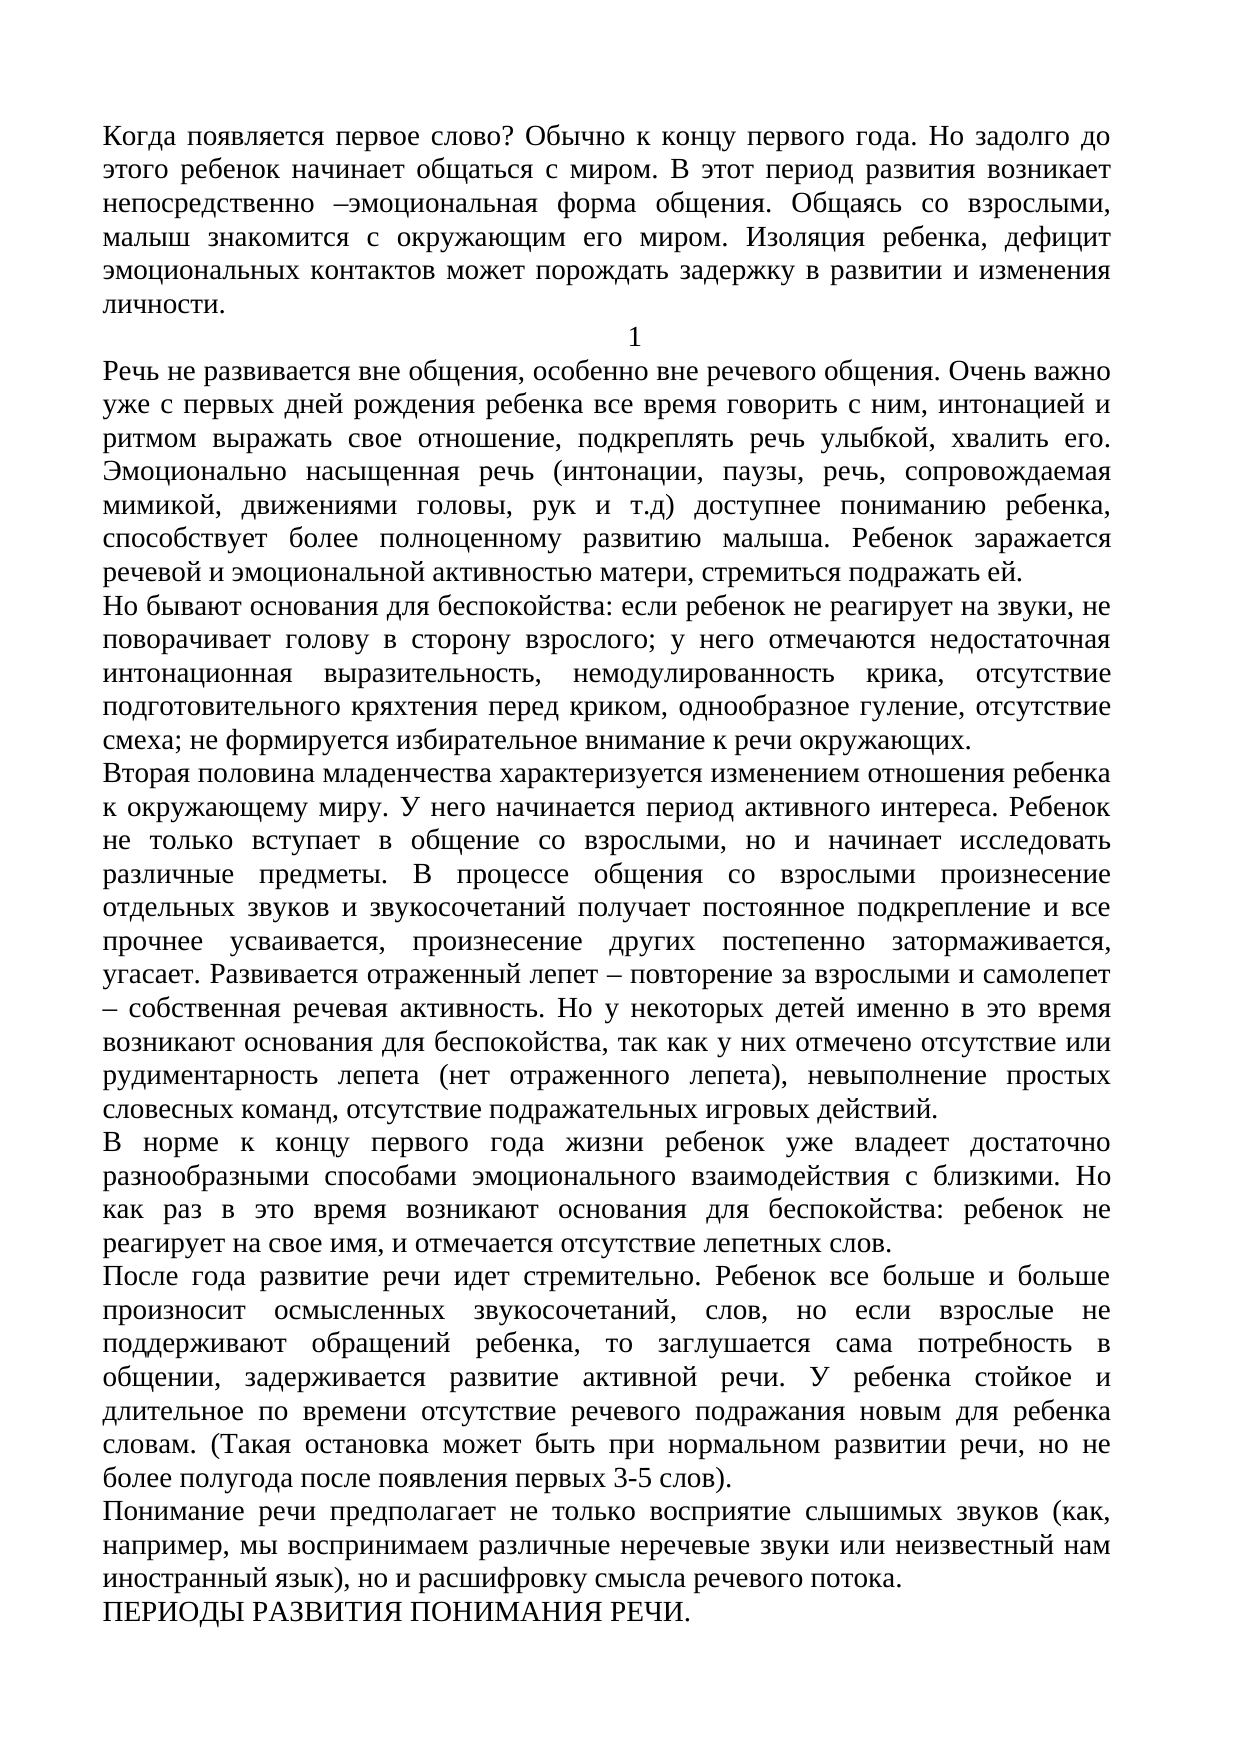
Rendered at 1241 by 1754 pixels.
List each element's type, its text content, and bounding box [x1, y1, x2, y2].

text ПЕРИОДЫ РАЗВИТИЯ ПОНИМАНИЯ РЕЧИ. [102, 1594, 1112, 1627]
text Но бывают основания для беспокойства: если ребенок не реагирует на звуки, не поворачивает голову в сторону взрослого; у него отмечаются недостаточная интонационная выразительность, немодулированность крика, отсутствие подготовительного кряхтения перед криком, однообразное гуление, отсутствие смеха; не формируется избирательное внимание к речи окружающих. [102, 588, 1112, 755]
text В норме к концу первого года жизни ребенок уже владеет достаточно разнообразными способами эмоционального взаимодействия с близкими. Но как раз в это время возникают основания для беспокойства: ребенок не реагирует на свое имя, и отмечается отсутствие лепетных слов. [102, 1124, 1112, 1258]
text Понимание речи предполагает не только восприятие слышимых звуков (как, например, мы воспринимаем различные неречевые звуки или неизвестный нам иностранный язык), но и расшифровку смысла речевого потока. [102, 1493, 1112, 1594]
text После года развитие речи идет стремительно. Ребенок все больше и больше произносит осмысленных звукосочетаний, слов, но если взрослые не поддерживают обращений ребенка, то заглушается сама потребность в общении, задерживается развитие активной речи. У ребенка стойкое и длительное по времени отсутствие речевого подражания новым для ребенка словам. (Такая остановка может быть при нормальном развитии речи, но не более полугода после появления первых 3-5 слов). [102, 1258, 1112, 1493]
text 1 [102, 319, 1112, 353]
text Когда появляется первое слово? Обычно к концу первого года. Но задолго до этого ребенок начинает общаться с миром. В этот период развития возникает непосредственно –эмоциональная форма общения. Общаясь со взрослыми, малыш знакомится с окружающим его миром. Изоляция ребенка, дефицит эмоциональных контактов может порождать задержку в развитии и изменения личности. [102, 118, 1112, 319]
text Вторая половина младенчества характеризуется изменением отношения ребенка к окружающему миру. У него начинается период активного интереса. Ребенок не только вступает в общение со взрослыми, но и начинает исследовать различные предметы. В процессе общения со взрослыми произнесение отдельных звуков и звукосочетаний получает постоянное подкрепление и все прочнее усваивается, произнесение других постепенно затормаживается, угасает. Развивается отраженный лепет – повторение за взрослыми и самолепет – собственная речевая активность. Но у некоторых детей именно в это время возникают основания для беспокойства, так как у них отмечено отсутствие или рудиментарность лепета (нет отраженного лепета), невыполнение простых словесных команд, отсутствие подражательных игровых действий. [102, 755, 1112, 1124]
text Речь не развивается вне общения, особенно вне речевого общения. Очень важно уже с первых дней рождения ребенка все время говорить с ним, интонацией и ритмом выражать свое отношение, подкреплять речь улыбкой, хвалить его. Эмоционально насыщенная речь (интонации, паузы, речь, сопровождаемая мимикой, движениями головы, рук и т.д) доступнее пониманию ребенка, способствует более полноценному развитию малыша. Ребенок заражается речевой и эмоциональной активностью матери, стремиться подражать ей. [102, 353, 1112, 588]
